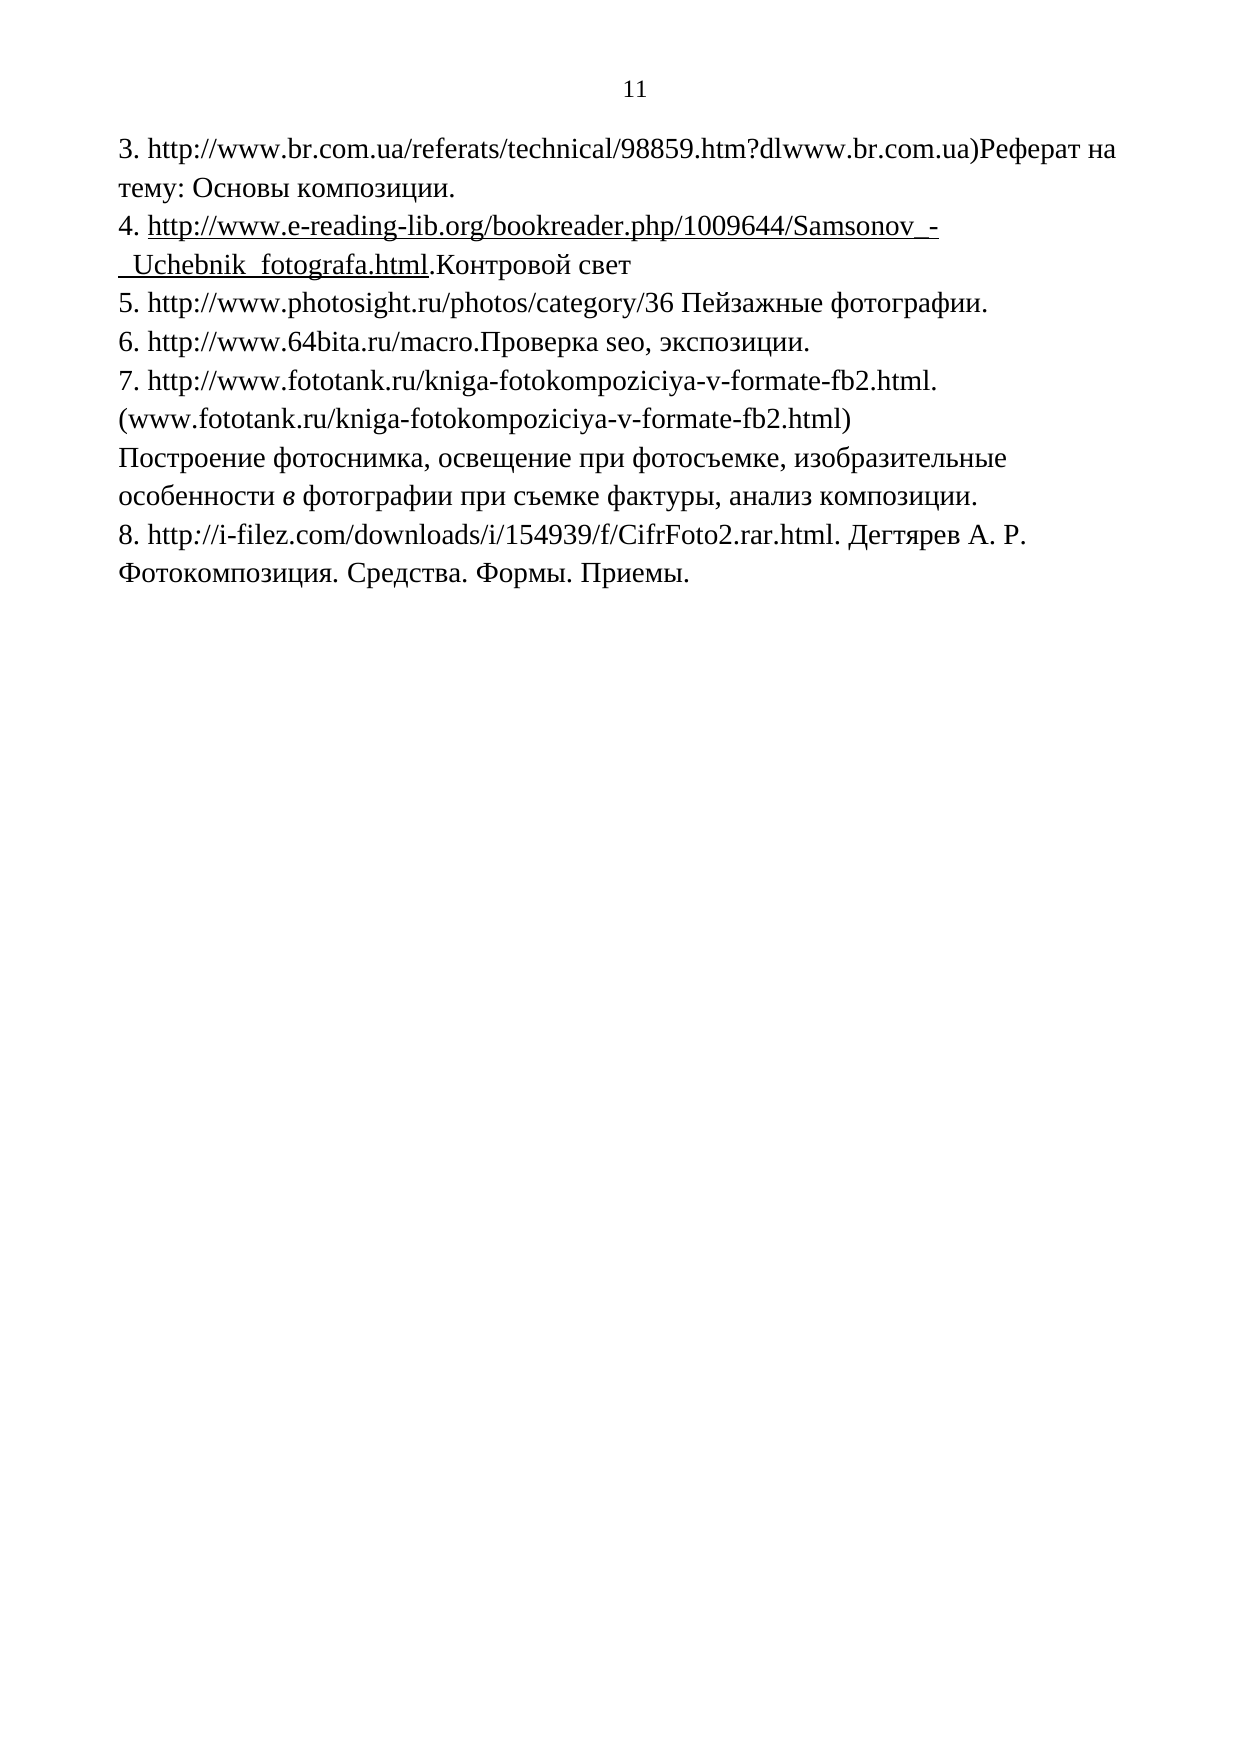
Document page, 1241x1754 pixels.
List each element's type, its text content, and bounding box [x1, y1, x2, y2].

text 8. http://i-filez.com/downloads/i/154939/f/CifrFoto2.rar.html. Дегтярев А. Р. Фотокомпозиция. Средства. Формы. Приемы. [118, 517, 1152, 589]
text 5. http://www.photosight.ru/photos/category/36 Пейзажные фотографии. [118, 286, 1152, 319]
text 7. http://www.fototank.ru/kniga-fotokompoziciya-v-formate-fb2.html.(www.fototank.ru/kniga-fotokompoziciya-v-formate-fb2.html)‎ [118, 363, 1152, 435]
text 6. http://www.64bita.ru/macro.Проверка seo, экспозиции. [118, 324, 1152, 358]
text 3. http://www.br.com.ua/referats/technical/98859.htm?dlwww.br.com.ua)Реферат на тему: Основы композиции. [118, 131, 1152, 203]
text 4. http://www.e-reading-lib.org/bookreader.php/1009644/Samsonov_-_Uchebnik_fotografa.html.‎Контровой свет [118, 208, 1152, 281]
text Построение фотоснимка, освещение при фотосъемке, изобразительные особенности в фотографии при съемке фактуры, анализ композиции. [118, 440, 1152, 512]
